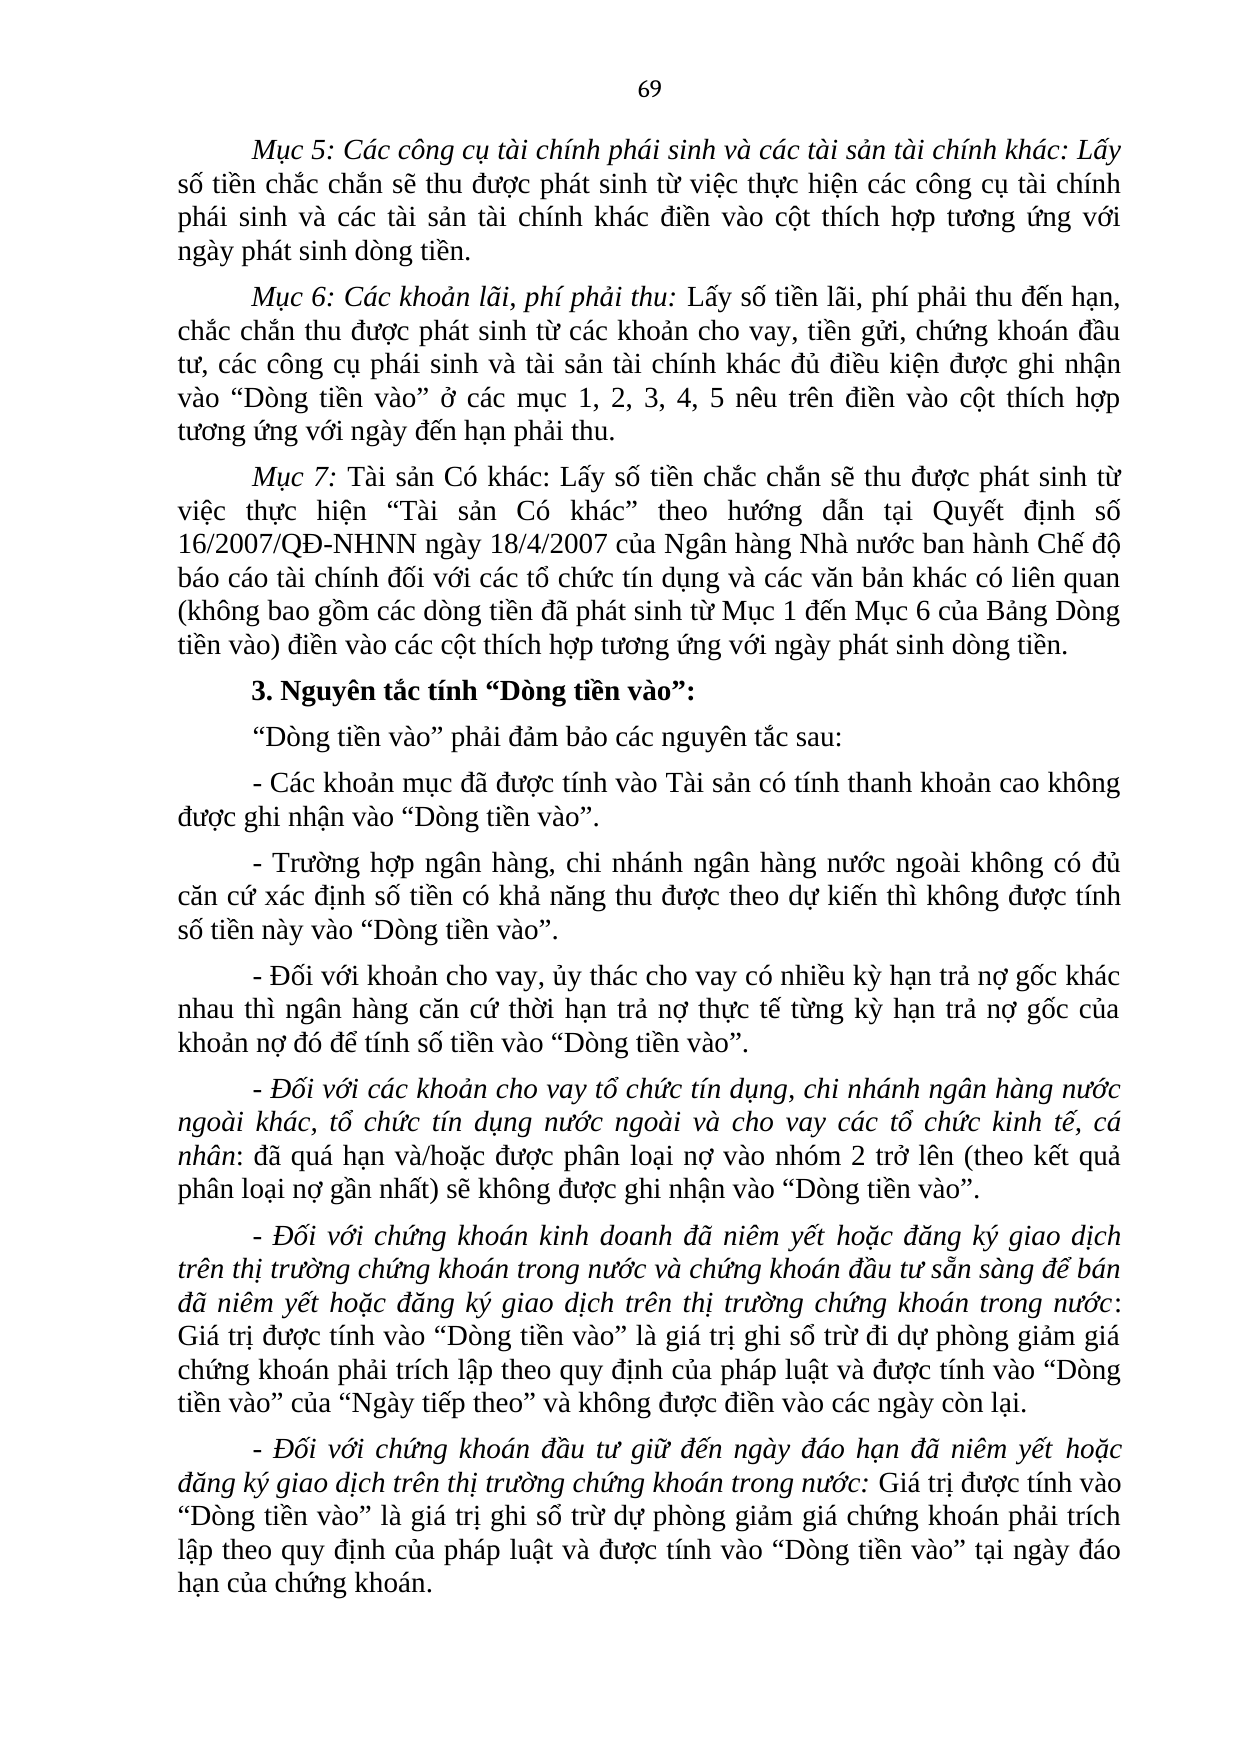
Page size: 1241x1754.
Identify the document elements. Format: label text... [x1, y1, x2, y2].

text Mục 6: Các khoản lãi, phí phải thu: Lấy số tiền lãi, phí phải thu đến hạn, chắc chắn thu được phát sinh từ các khoản cho vay, tiền gửi, chứng khoán đầu tư, các công cụ phái sinh và tài sản tài chính khác đủ điều kiện được ghi nhận vào “Dòng tiền vào” ở các mục 1, 2, 3, 4, 5 nêu trên điền vào cột thích hợp tương ứng với ngày đến hạn phải thu. [177, 279, 1122, 447]
text - Đối với chứng khoán kinh doanh đã niêm yết hoặc đăng ký giao dịch trên thị trường chứng khoán trong nước và chứng khoán đầu tư sẵn sàng để bán đã niêm yết hoặc đăng ký giao dịch trên thị trường chứng khoán trong nước: Giá trị được tính vào “Dòng tiền vào” là giá trị ghi sổ trừ đi dự phòng giảm giá chứng khoán phải trích lập theo quy định của pháp luật và được tính vào “Dòng tiền vào” của “Ngày tiếp theo” và không được điền vào các ngày còn lại. [177, 1218, 1122, 1419]
text - Trường hợp ngân hàng, chi nhánh ngân hàng nước ngoài không có đủ căn cứ xác định số tiền có khả năng thu được theo dự kiến thì không được tính số tiền này vào “Dòng tiền vào”. [177, 845, 1122, 945]
text - Đối với khoản cho vay, ủy thác cho vay có nhiều kỳ hạn trả nợ gốc khác nhau thì ngân hàng căn cứ thời hạn trả nợ thực tế từng kỳ hạn trả nợ gốc của khoản nợ đó để tính số tiền vào “Dòng tiền vào”. [177, 958, 1122, 1058]
text Mục 7: Tài sản Có khác: Lấy số tiền chắc chắn sẽ thu được phát sinh từ việc thực hiện “Tài sản Có khác” theo hướng dẫn tại Quyết định số 16/2007/QĐ-NHNN ngày 18/4/2007 của Ngân hàng Nhà nước ban hành Chế độ báo cáo tài chính đối với các tổ chức tín dụng và các văn bản khác có liên quan (không bao gồm các dòng tiền đã phát sinh từ Mục 1 đến Mục 6 của Bảng Dòng tiền vào) điền vào các cột thích hợp tương ứng với ngày phát sinh dòng tiền. [177, 459, 1122, 661]
text 3. Nguyên tắc tính “Dòng tiền vào”: [177, 673, 1122, 707]
text Mục 5: Các công cụ tài chính phái sinh và các tài sản tài chính khác: Lấy số tiền chắc chắn sẽ thu được phát sinh từ việc thực hiện các công cụ tài chính phái sinh và các tài sản tài chính khác điền vào cột thích hợp tương ứng với ngày phát sinh dòng tiền. [177, 132, 1122, 267]
text - Các khoản mục đã được tính vào Tài sản có tính thanh khoản cao không được ghi nhận vào “Dòng tiền vào”. [177, 765, 1122, 832]
text - Đối với các khoản cho vay tổ chức tín dụng, chi nhánh ngân hàng nước ngoài khác, tổ chức tín dụng nước ngoài và cho vay các tổ chức kinh tế, cá nhân: đã quá hạn và/hoặc được phân loại nợ vào nhóm 2 trở lên (theo kết quả phân loại nợ gần nhất) sẽ không được ghi nhận vào “Dòng tiền vào”. [177, 1071, 1122, 1205]
text “Dòng tiền vào” phải đảm bảo các nguyên tắc sau: [177, 719, 1122, 753]
text - Đối với chứng khoán đầu tư giữ đến ngày đáo hạn đã niêm yết hoặc đăng ký giao dịch trên thị trường chứng khoán trong nước: Giá trị được tính vào “Dòng tiền vào” là giá trị ghi sổ trừ dự phòng giảm giá chứng khoán phải trích lập theo quy định của pháp luật và được tính vào “Dòng tiền vào” tại ngày đáo hạn của chứng khoán. [177, 1431, 1122, 1599]
